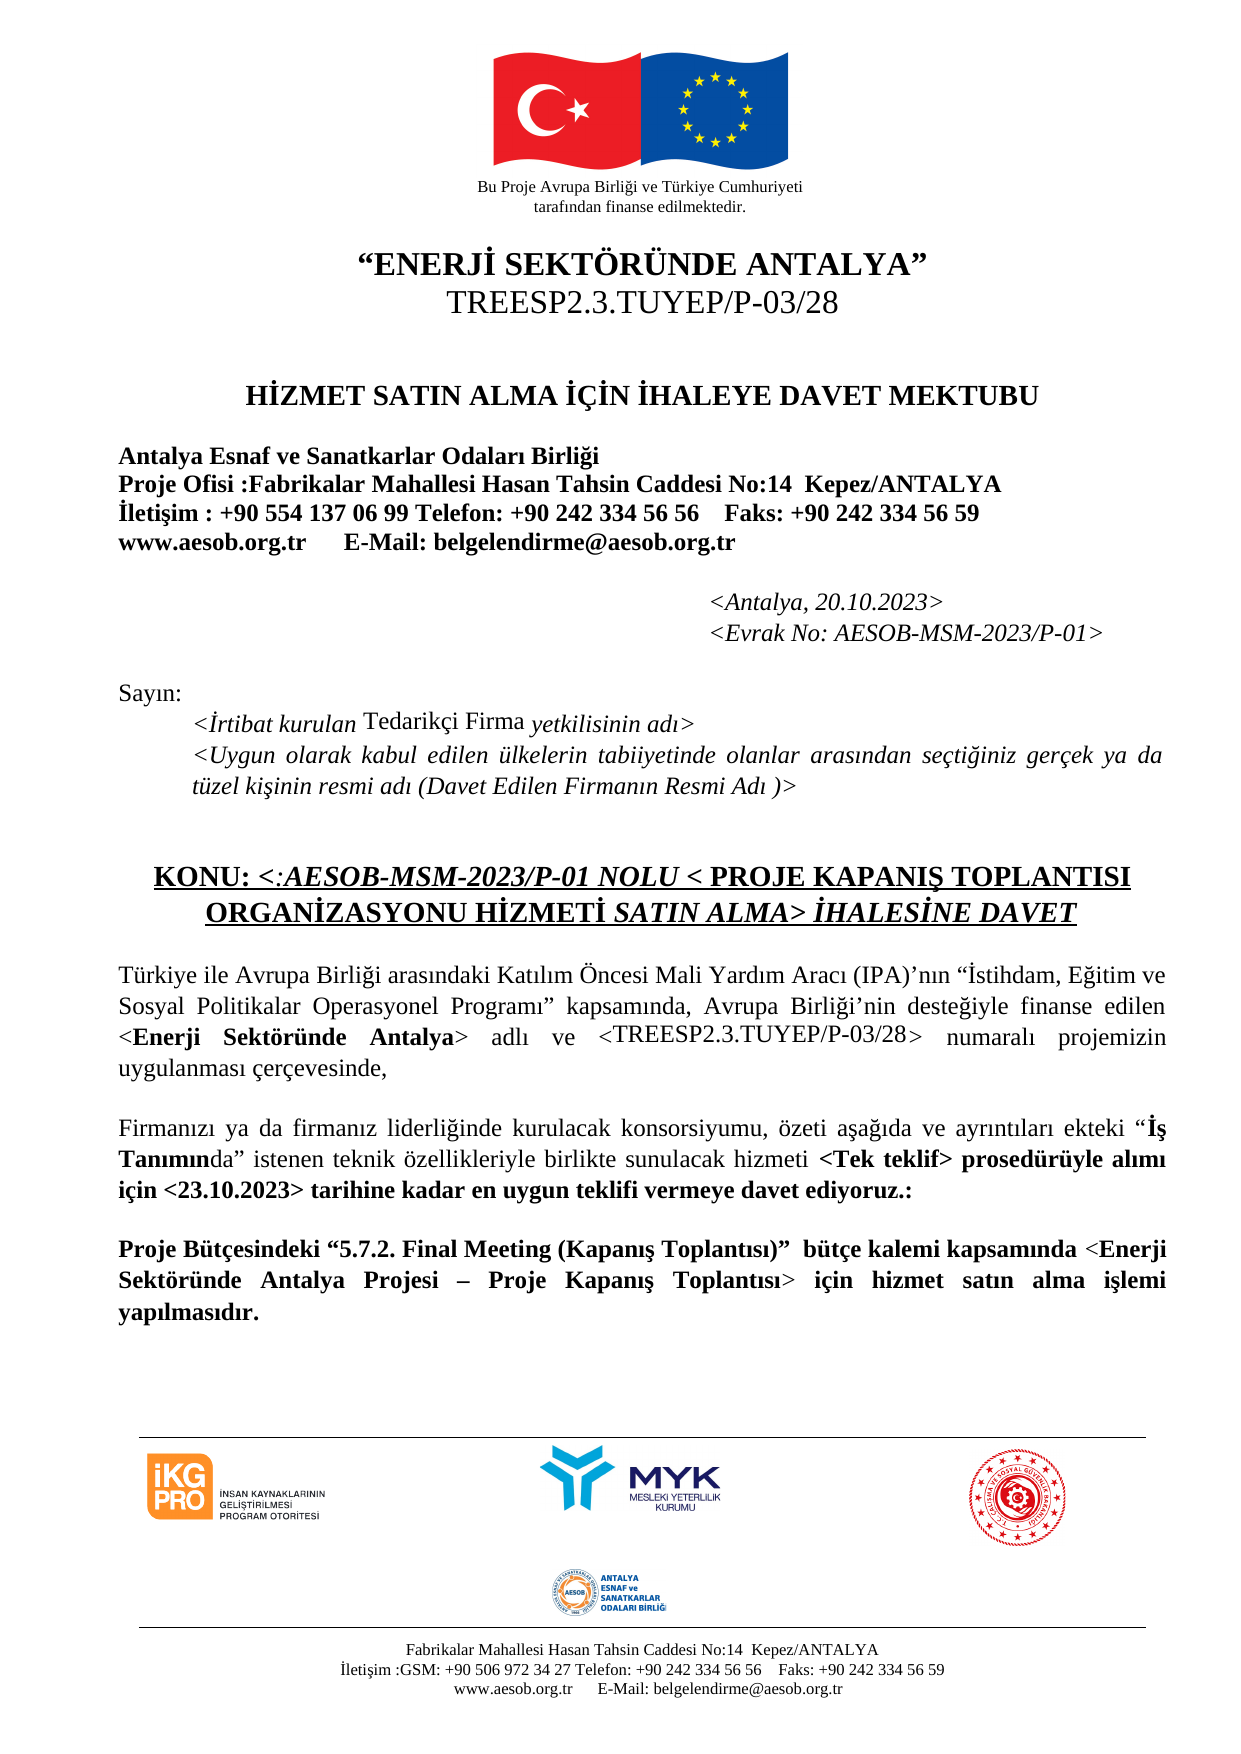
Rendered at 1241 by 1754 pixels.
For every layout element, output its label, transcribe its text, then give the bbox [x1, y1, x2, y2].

text TREESP2.3.TUYEP/P-03/28 [118, 283, 1167, 321]
text “ENERJİ SEKTÖRÜNDE ANTALYA” [118, 244, 1167, 283]
text Firmanızı ya da firmanız liderliğinde kurulacak konsorsiyumu, özeti aşağıda ve ayrıntıları ekteki “İş Tanımında” istenen teknik özellikleriyle birlikte sunulacak hizmeti <Tek teklif> prosedürüyle alımı için <23.10.2023> tarihine kadar en uygun teklifi vermeye davet ediyoruz.: [118, 1110, 1167, 1203]
text Proje Bütçesindeki “5.7.2. Final Meeting (Kapanış Toplantısı)” bütçe kalemi kapsamında <Enerji Sektöründe Antalya Projesi – Proje Kapanış Toplantısı> için hizmet satın alma işlemi yapılmasıdır. [118, 1232, 1167, 1325]
picture [552, 1569, 667, 1616]
text HİZMET SATIN ALMA İÇİN İHALEYE DAVET MEKTUBU [118, 378, 1167, 412]
picture [969, 1449, 1066, 1546]
text KONU: <:AESOB-MSM-2023/P-01 NOLU < PROJE KAPANIŞ TOPLANTISI ORGANİZASYONU HİZMETİ SATIN ALMA> İHALESİNE DAVET [118, 857, 1167, 929]
text <Evrak No: AESOB-MSM-2023/P-01> [634, 616, 1167, 647]
text Sayın: [118, 675, 1167, 706]
text Proje Ofisi :Fabrikalar Mahallesi Hasan Tahsin Caddesi No:14 Kepez/ANTALYA [118, 469, 1167, 498]
text www.aesob.org.tr E-Mail: belgelendirme@aesob.org.tr [118, 527, 1167, 556]
text <Uygun olarak kabul edilen ülkelerin tabiiyetinde olanlar arasından seçtiğiniz gerçek ya da tüzel kişinin resmi adı (Davet Edilen Firmanın Resmi Adı )> [192, 737, 1167, 799]
picture [539, 1445, 721, 1511]
text İletişim : +90 554 137 06 99 Telefon: +90 242 334 56 56 Faks: +90 242 334 56 59 [118, 498, 1167, 527]
text <İrtibat kurulan Tedarikçi Firma yetkilisinin adı> [118, 706, 1167, 737]
text Türkiye ile Avrupa Birliği arasındaki Katılım Öncesi Mali Yardım Aracı (IPA)’nın “İstihdam, Eğitim ve Sosyal Politikalar Operasyonel Programı” kapsamında, Avrupa Birliği’nin desteğiyle finanse edilen <Enerji Sektöründe Antalya> adlı ve <TREESP2.3.TUYEP/P-03/28> numaralı projemizin uygulanması çerçevesinde, [118, 957, 1167, 1082]
picture [555, 1445, 600, 1457]
picture [476, 44, 803, 178]
text <Antalya, 20.10.2023> [634, 584, 1167, 616]
picture [145, 1452, 326, 1522]
text Antalya Esnaf ve Sanatkarlar Odaları Birliği [118, 441, 1167, 469]
